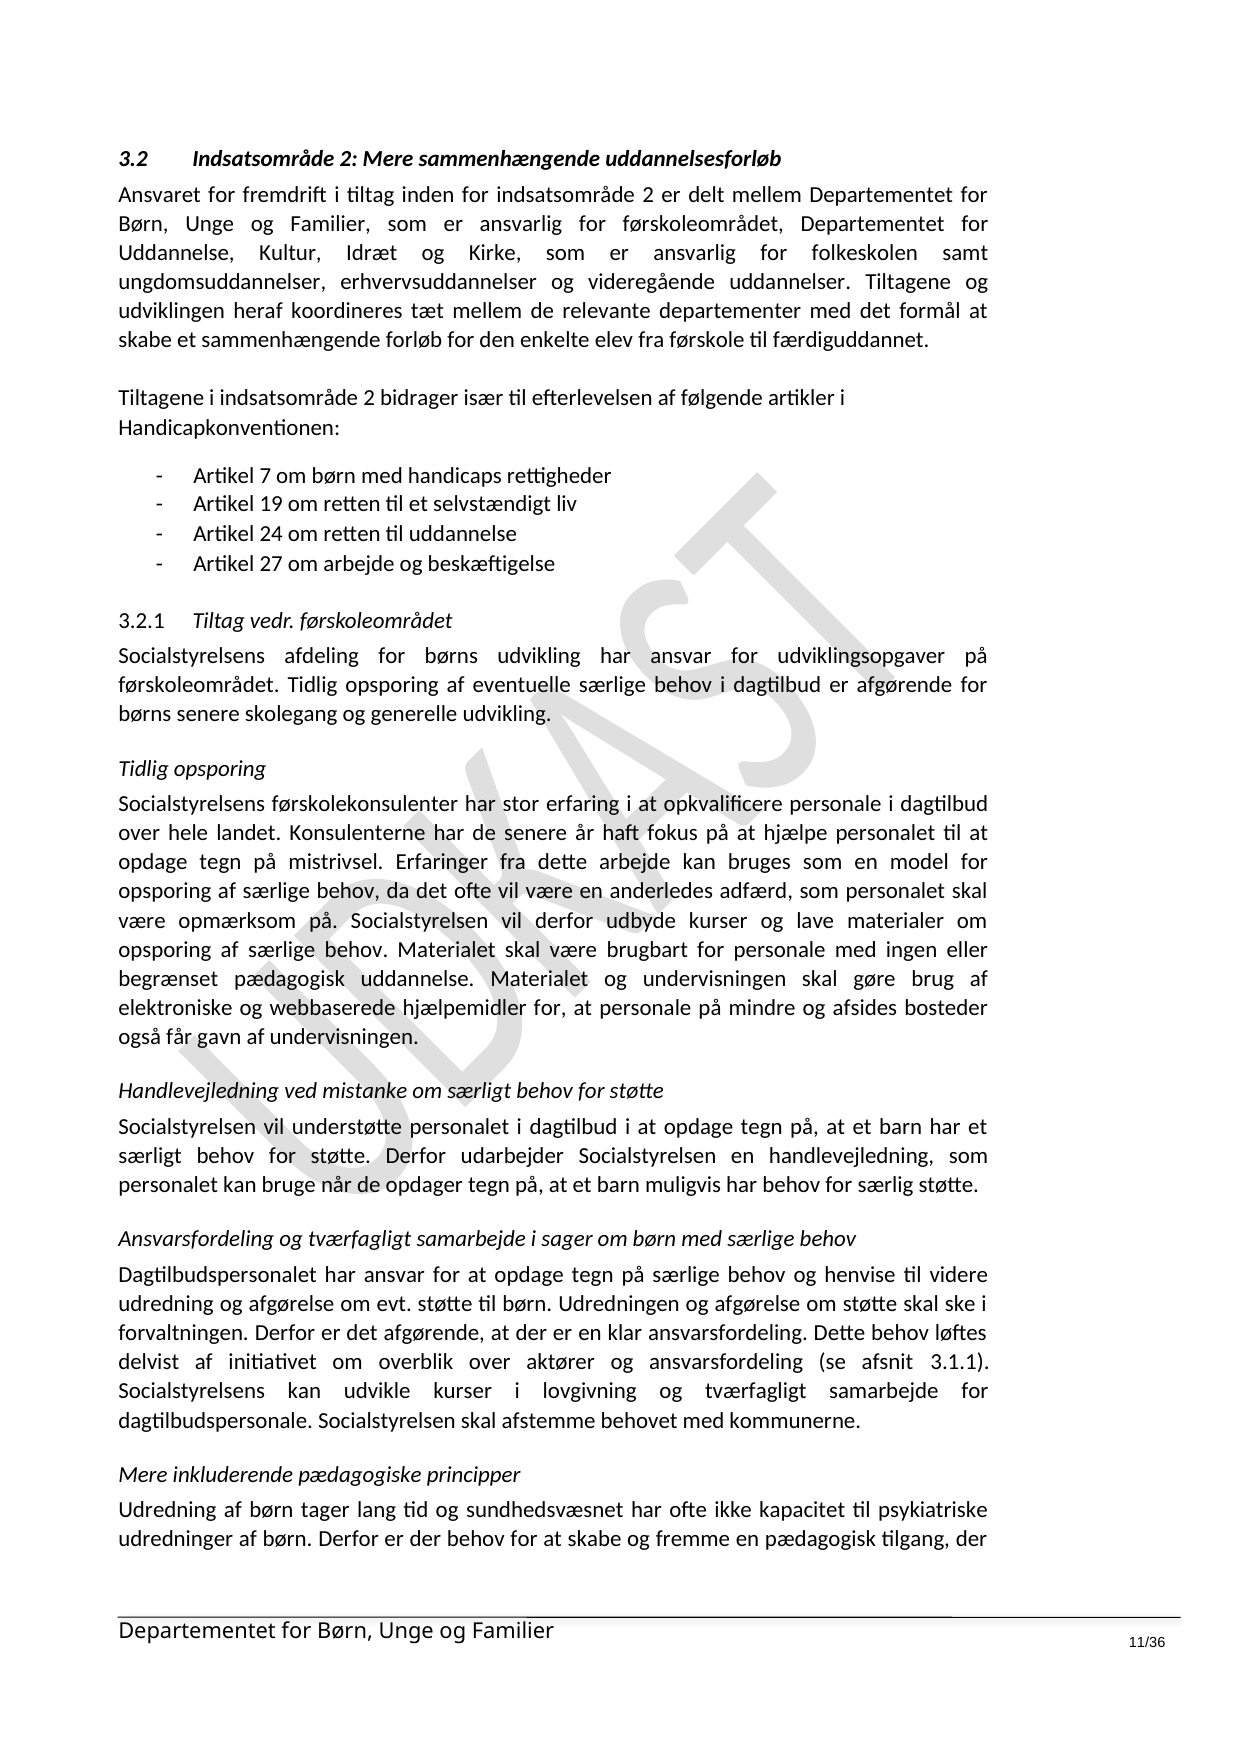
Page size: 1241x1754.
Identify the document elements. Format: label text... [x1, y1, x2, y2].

subtitle Indsatsområde 2: Mere sammenhængende uddannelsesforløb [118, 143, 989, 172]
text Socialstyrelsens afdeling for børns udvikling har ansvar for udviklingsopgaver på førskoleområdet. Tidlig opsporing af eventuelle særlige behov i dagtilbud er afgørende for børns senere skolegang og generelle udvikling. [118, 640, 989, 727]
list Artikel 7 om børn med handicaps rettigheder [156, 460, 989, 489]
text Socialstyrelsens førskolekonsulenter har stor erfaring i at opkvalificere personale i dagtilbud over hele landet. Konsulenterne har de senere år haft fokus på at hjælpe personalet til at opdage tegn på mistrivsel. Erfaringer fra dette arbejde kan bruges som en model for opsporing af særlige behov, da det ofte vil være en anderledes adfærd, som personalet skal være opmærksom på. Socialstyrelsen vil derfor udbyde kurser og lave materialer om opsporing af særlige behov. Materialet skal være brugbart for personale med ingen eller begrænset pædagogisk uddannelse. Materialet og undervisningen skal gøre brug af elektroniske og webbaserede hjælpemidler for, at personale på mindre og afsides bosteder også får gavn af undervisningen. [118, 788, 989, 1050]
subtitle Handlevejledning ved mistanke om særligt behov for støtte [118, 1075, 989, 1104]
list Artikel 24 om retten til uddannelse [156, 519, 989, 547]
subtitle Tiltag vedr. førskoleområdet [118, 604, 989, 634]
list Artikel 27 om arbejde og beskæftigelse [156, 549, 989, 577]
text Tiltagene i indsatsområde 2 bidrager især til efterlevelsen af følgende artikler i Handicapkonventionen: [118, 383, 989, 441]
text Ansvaret for fremdrift i tiltag inden for indsatsområde 2 er delt mellem Departementet for Børn, Unge og Familier, som er ansvarlig for førskoleområdet, Departementet for Uddannelse, Kultur, Idræt og Kirke, som er ansvarlig for folkeskolen samt ungdomsuddannelser, erhvervsuddannelser og videregående uddannelser. Tiltagene og udviklingen heraf koordineres tæt mellem de relevante departementer med det formål at skabe et sammenhængende forløb for den enkelte elev fra førskole til færdiguddannet. [118, 178, 989, 353]
text Socialstyrelsen vil understøtte personalet i dagtilbud i at opdage tegn på, at et barn har et særligt behov for støtte. Derfor udarbejder Socialstyrelsen en handlevejledning, som personalet kan bruge når de opdager tegn på, at et barn muligvis har behov for særlig støtte. [118, 1111, 989, 1198]
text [118, 1494, 989, 1552]
text Dagtilbudspersonalet har ansvar for at opdage tegn på særlige behov og henvise til videre udredning og afgørelse om evt. støtte til børn. Udredningen og afgørelse om støtte skal ske i forvaltningen. Derfor er det afgørende, at der er en klar ansvarsfordeling. Dette behov løftes delvist af initiativet om overblik over aktører og ansvarsfordeling (se afsnit 3.1.1). Socialstyrelsens kan udvikle kurser i lovgivning og tværfagligt samarbejde for dagtilbudspersonale. Socialstyrelsen skal afstemme behovet med kommunerne. [118, 1259, 989, 1434]
list Artikel 19 om retten til et selvstændigt liv [156, 489, 989, 517]
subtitle Mere inkluderende pædagogiske principper [118, 1459, 989, 1488]
subtitle Ansvarsfordeling og tværfagligt samarbejde i sager om børn med særlige behov [118, 1223, 989, 1252]
subtitle Tidlig opsporing [118, 752, 989, 782]
